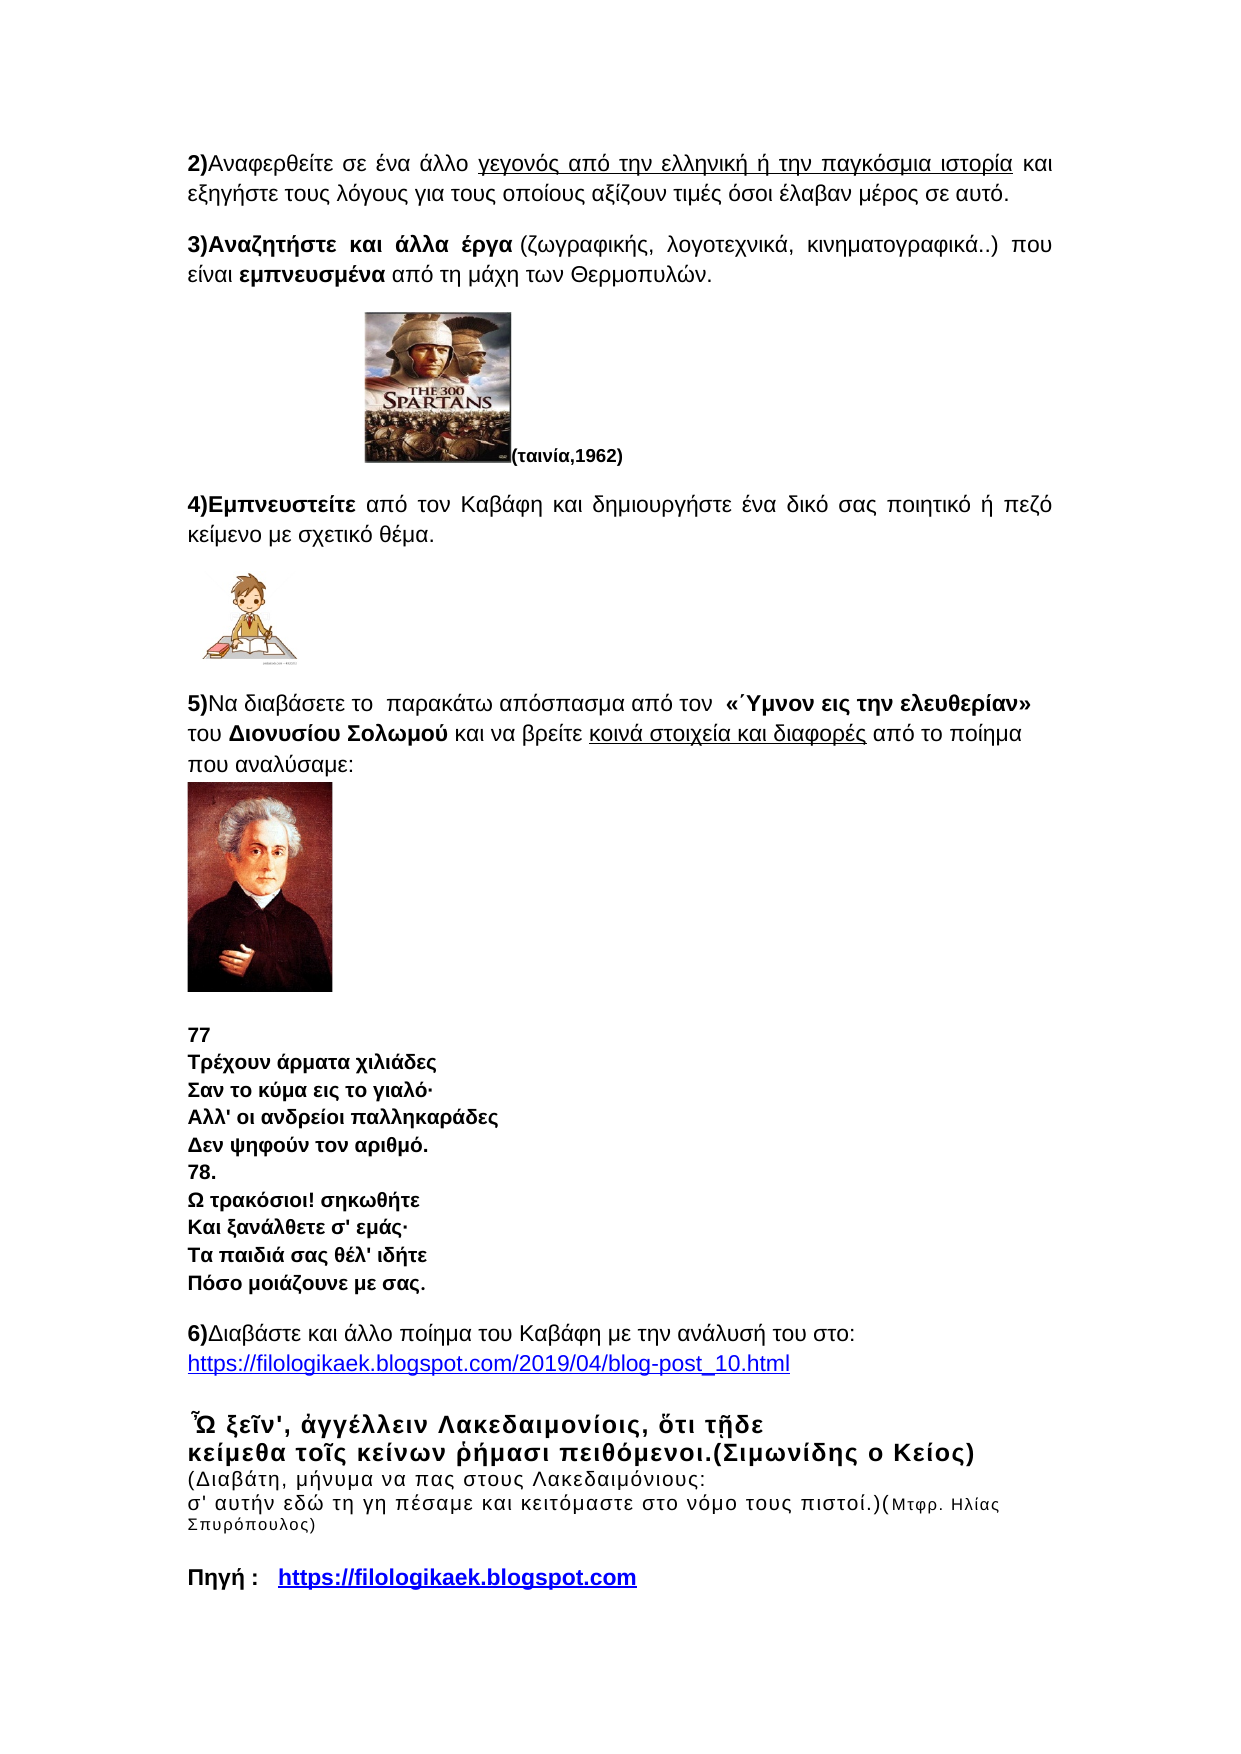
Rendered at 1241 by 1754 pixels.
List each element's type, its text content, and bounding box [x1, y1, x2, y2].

picture [200, 571, 299, 665]
text 5)Να διαβάσετε το παρακάτω απόσπασμα από τον «΄Υμνον εις την ελευθερίαν» του Διονυσίου Σολωμού και να βρείτε κοινά στοιχεία και διαφορές από το ποίημα που αναλύσαμε: [187, 690, 1053, 997]
text Πηγή : https://filologikaek.blogspot.com [187, 1563, 1053, 1590]
text 4)Εμπνευστείτε από τον Καβάφη και δημιουργήστε ένα δικό σας ποιητικό ή πεζό κείμενο με σχετικό θέμα. [187, 491, 1053, 547]
text 2)Αναφερθείτε σε ένα άλλο γεγονός από την ελληνική ή την παγκόσμια ιστορία και εξηγήστε τους λόγους για τους οποίους αξίζουν τιμές όσοι έλαβαν μέρος σε αυτό. [187, 150, 1053, 207]
text (ταινία,1962) [512, 312, 1053, 466]
picture [187, 782, 333, 992]
text 6)Διαβάστε και άλλο ποίημα του Καβάφη με την ανάλυσή του στο: https://filologikaek.blogspot.com/2019/04/blog-post_10.html [187, 1320, 1053, 1377]
picture [364, 312, 512, 463]
text Ὦ ξεῖν', ἀγγέλλειν Λακεδαιμονίοις, ὅτι τῇδε κείμεθα τοῖς κείνων ῥήμασι πειθόμενοι.(Σιμωνίδης ο Κείος) (Διαβάτη, μήνυμα να πας στους Λακεδαιμόνιους: σ' αυτήν εδώ τη γη πέσαμε και κειτόμαστε στο νόμο τους πιστοί.)(Μτφρ. Hλίας Σπυρόπουλος) [125, 1410, 1053, 1534]
text 3)Αναζητήστε και άλλα έργα (ζωγραφικής, λογοτεχνικά, κινηματογραφικά..) που είναι εμπνευσμένα από τη μάχη των Θερμοπυλών. [187, 231, 1053, 288]
text 77 Τρέχουν άρματα χιλιάδες Σαν το κύμα εις το γιαλό· Αλλ' οι ανδρείοι παλληκαράδες Δεν ψηφούν τον αριθμό. 78. Ω τρακόσιοι! σηκωθήτε Και ξανάλθετε σ' εμάς· Τα παιδιά σας θέλ' ιδήτε Πόσο μοιάζουνε με σας. [187, 1022, 1053, 1296]
